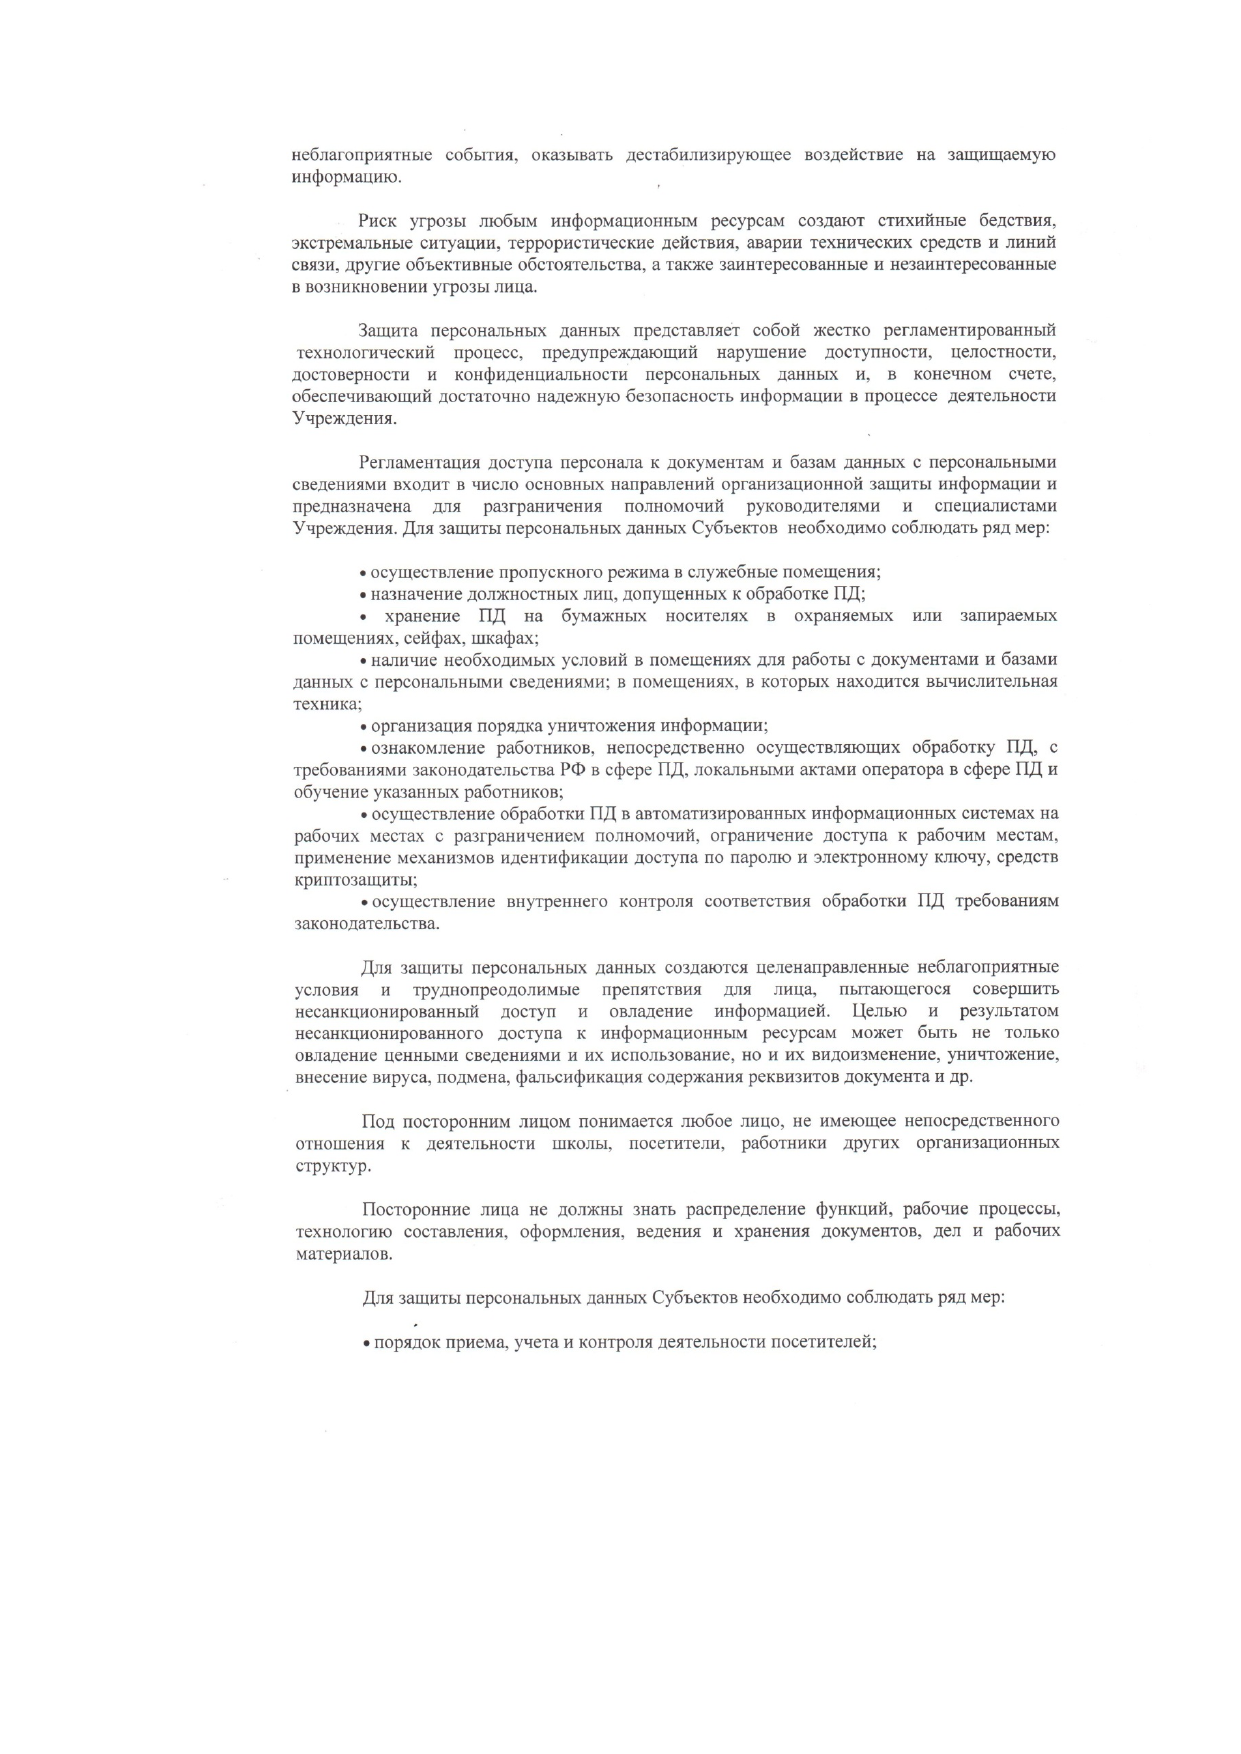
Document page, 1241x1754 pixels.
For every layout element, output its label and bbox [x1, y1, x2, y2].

picture [177, 118, 1152, 1459]
